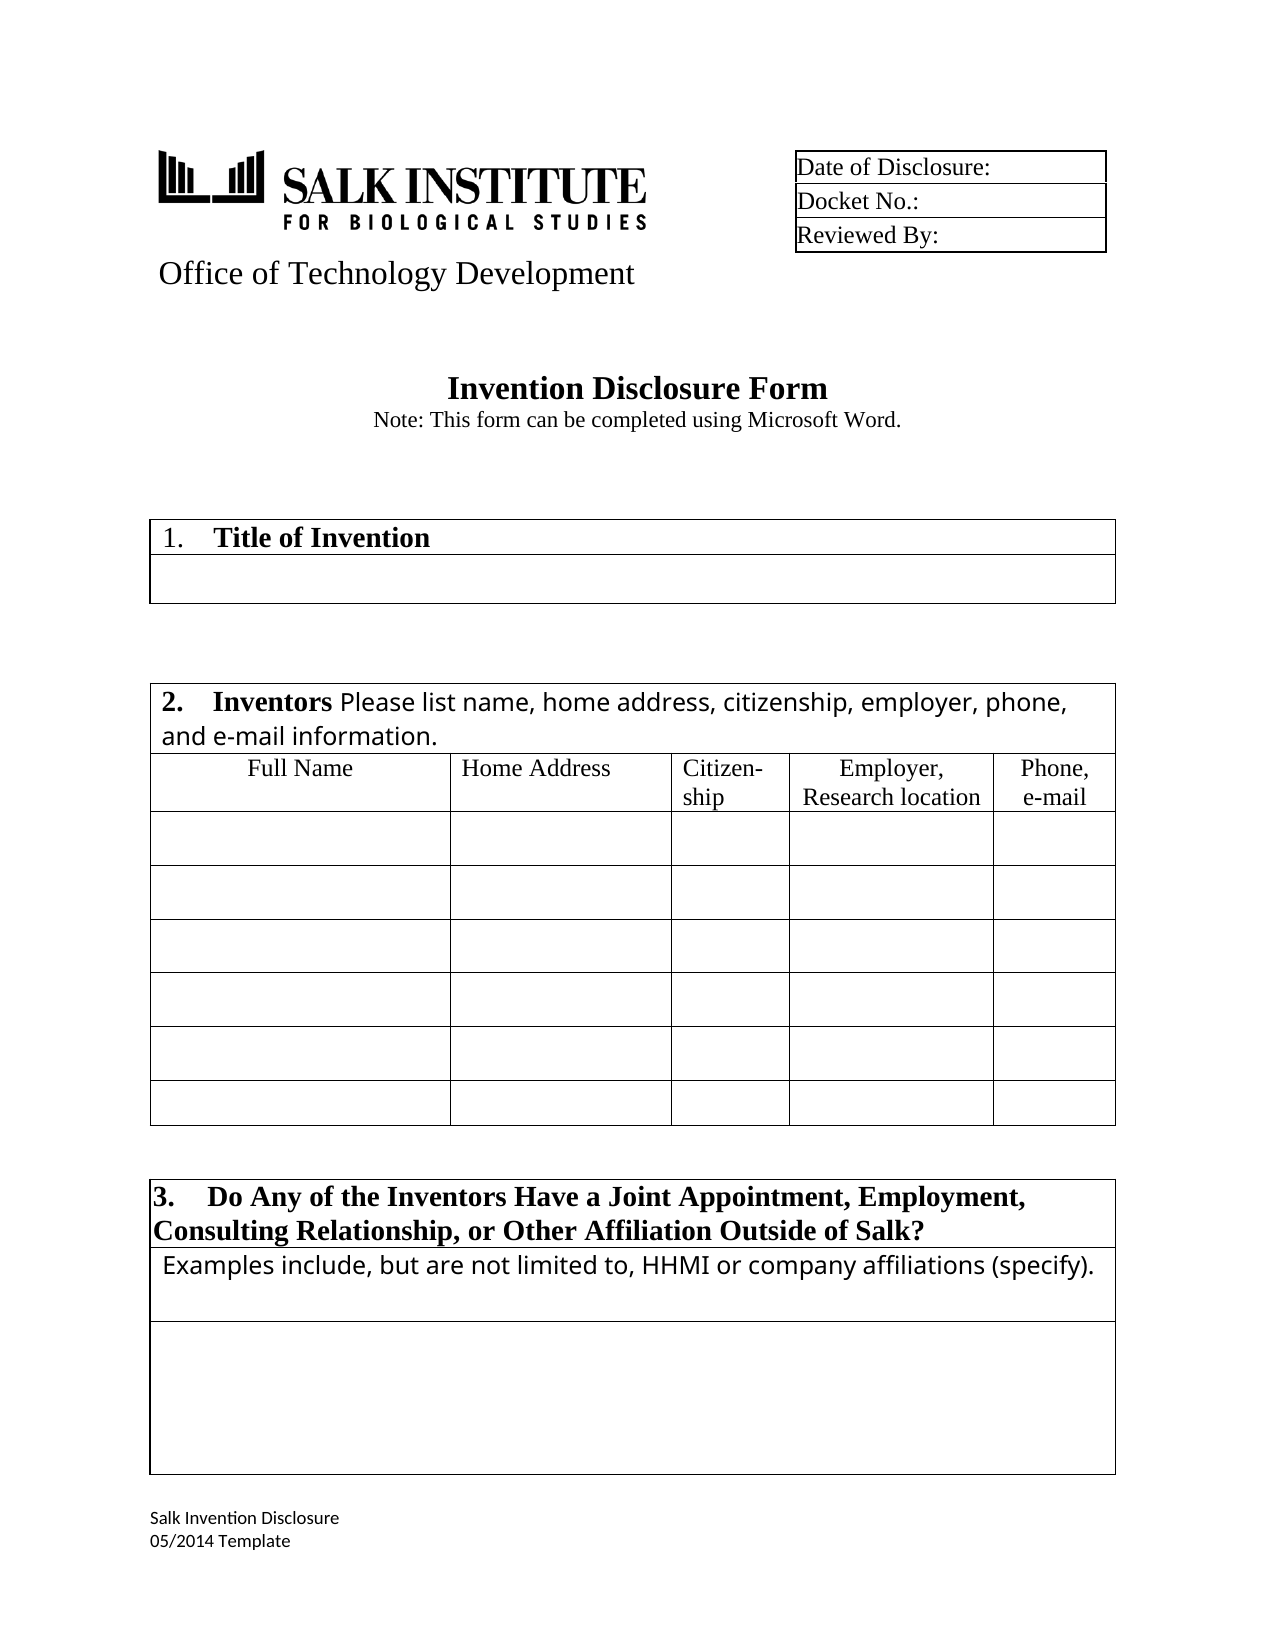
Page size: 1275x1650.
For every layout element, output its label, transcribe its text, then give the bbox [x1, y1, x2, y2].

table_cell [994, 920, 1115, 972]
table_cell [151, 973, 450, 1026]
table_cell [672, 973, 789, 1026]
table_cell [451, 973, 671, 1026]
table_cell Employer, Research location [790, 754, 993, 811]
table_cell [672, 866, 789, 918]
table_cell Examples include, but are not limited to, HHMI or company affiliations (specify). [151, 1248, 1115, 1321]
table_cell Full Name [151, 754, 450, 811]
text Reviewed By: [797, 218, 1105, 251]
table_cell Citizen- ship [672, 754, 789, 811]
table_cell [994, 1027, 1115, 1080]
table_cell [451, 1027, 671, 1080]
table_header 1. Title of Invention [151, 520, 1115, 554]
table_cell [672, 812, 789, 865]
text Note: This form can be completed using Microsoft Word. [150, 406, 1125, 433]
table_cell [790, 1081, 993, 1125]
text Office of Technology Development [150, 253, 1125, 291]
text Date of Disclosure: [797, 152, 1105, 182]
table_cell [994, 1081, 1115, 1125]
table_cell [151, 812, 450, 865]
table_cell [151, 555, 1115, 603]
table_cell [790, 866, 993, 918]
table_cell [672, 1027, 789, 1080]
table_cell [151, 920, 450, 972]
table_cell [451, 1081, 671, 1125]
table_cell [451, 812, 671, 865]
table_cell [151, 866, 450, 918]
table_cell [790, 1027, 993, 1080]
table_cell Home Address [451, 754, 671, 811]
table_header 3. Do Any of the Inventors Have a Joint Appointment, Employment, Consulting Relationship, or Other Affiliation Outside of Salk? [151, 1180, 1115, 1247]
table_header 2. Inventors Please list name, home address, citizenship, employer, phone, and e-mail information. [151, 684, 1115, 752]
table_cell [151, 1027, 450, 1080]
table_cell [451, 920, 671, 972]
table_cell [994, 812, 1115, 865]
text Invention Disclosure Form [150, 368, 1125, 406]
table_cell [994, 973, 1115, 1026]
table_cell [790, 973, 993, 1026]
table_cell [451, 866, 671, 918]
picture [158, 150, 646, 230]
table_cell [672, 1081, 789, 1125]
table_cell [790, 920, 993, 972]
table_cell [672, 920, 789, 972]
text Docket No.: [797, 184, 1105, 217]
table_cell Phone, e-mail [994, 754, 1115, 811]
table_cell [994, 866, 1115, 918]
table_cell [151, 1081, 450, 1125]
table_cell [790, 812, 993, 865]
table_cell [151, 1322, 1115, 1474]
